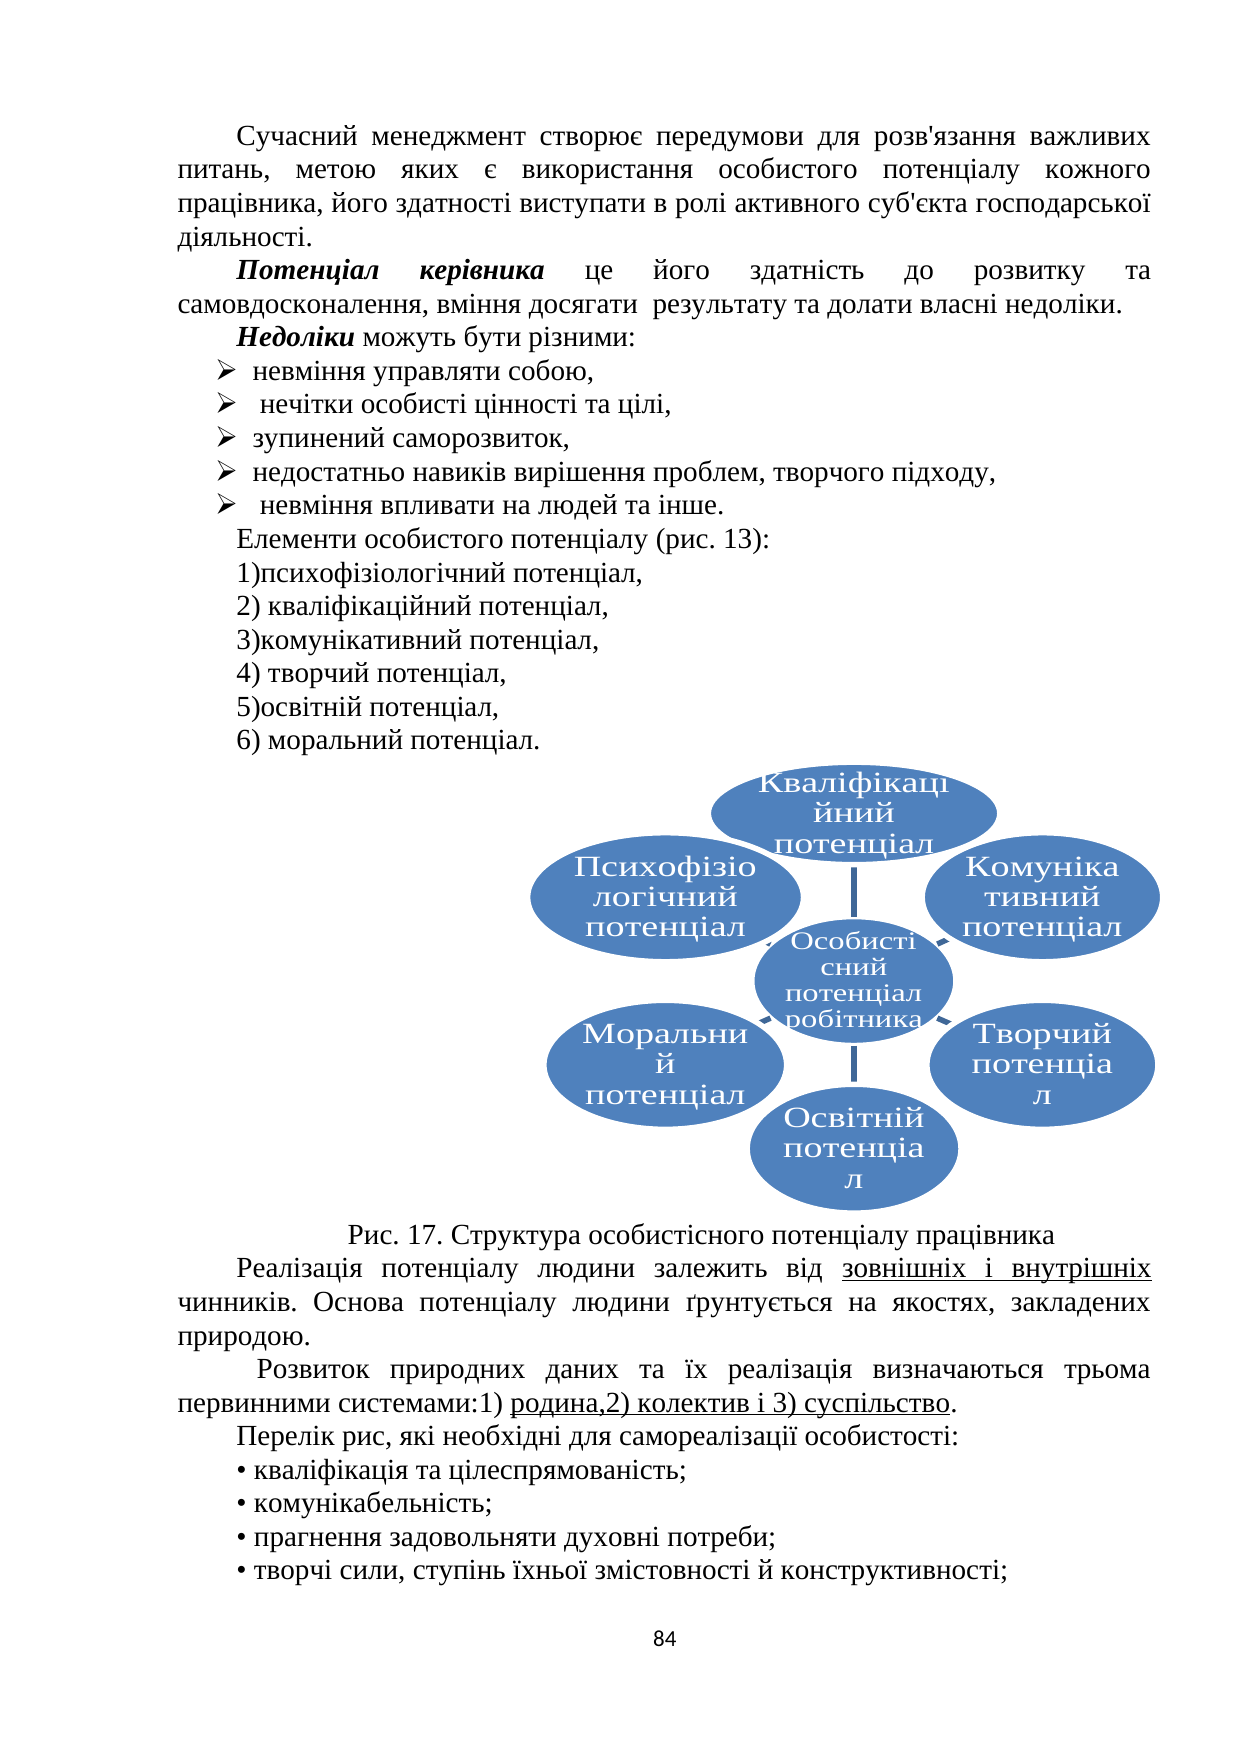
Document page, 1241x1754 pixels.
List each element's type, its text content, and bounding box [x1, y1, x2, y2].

text Перелік рис, які необхідні для самореалізації особистості: [177, 1418, 1152, 1452]
text Недоліки можуть бути різними: [177, 319, 1152, 353]
text 2) кваліфікаційний потенціал, [177, 588, 1152, 622]
text 5)освітній потенціал, [177, 689, 1152, 722]
list Рис. 17. Структура особистісного потенціалу працівника [177, 1217, 1152, 1251]
text 4) творчий потенціал, [177, 655, 1152, 689]
text • кваліфікація та цілеспрямованість; [177, 1452, 1152, 1485]
list невміння впливати на людей та інше. [215, 487, 1152, 521]
text • комунікабельність; [177, 1485, 1152, 1519]
list зупинений саморозвиток, [215, 420, 1152, 454]
text 3)комунікативний потенціал, [177, 622, 1152, 655]
text Сучасний менеджмент створює передумови для розв'язання важливих питань, метою яких є використання особистого потенціалу кожного працівника, його здатності виступати в ролі активного суб'єкта господарської діяльності. [177, 118, 1152, 252]
text • прагнення задовольняти духовні потреби; [177, 1519, 1152, 1552]
text 6) моральний потенціал. [177, 722, 1152, 756]
list невміння управляти собою, [215, 353, 1152, 387]
text Реалізація потенціалу людини залежить від зовнішніх і внутрішніх чинників. Основа потенціалу людини ґрунтується на якостях, закладених природою. [177, 1251, 1152, 1351]
text 1)психофізіологічний потенціал, [177, 555, 1152, 588]
text Елементи особистого потенціалу (рис. 13): [177, 521, 1152, 555]
text Розвиток природних даних та їх реалізація визначаються трьома первинними системами:1) родина,2) колектив і 3) суспільство. [177, 1351, 1152, 1418]
text Потенціал керівника це його здатність до розвитку та самовдосконалення, вміння досягати результату та долати власні недоліки. [177, 252, 1152, 319]
list недостатньо навиків вирішення проблем, творчого підходу, [215, 454, 1152, 487]
text • творчі сили, ступінь їхньої змістовності й конструктивності; [177, 1552, 1152, 1586]
list нечітки особисті цінності та цілі, [215, 387, 1152, 420]
